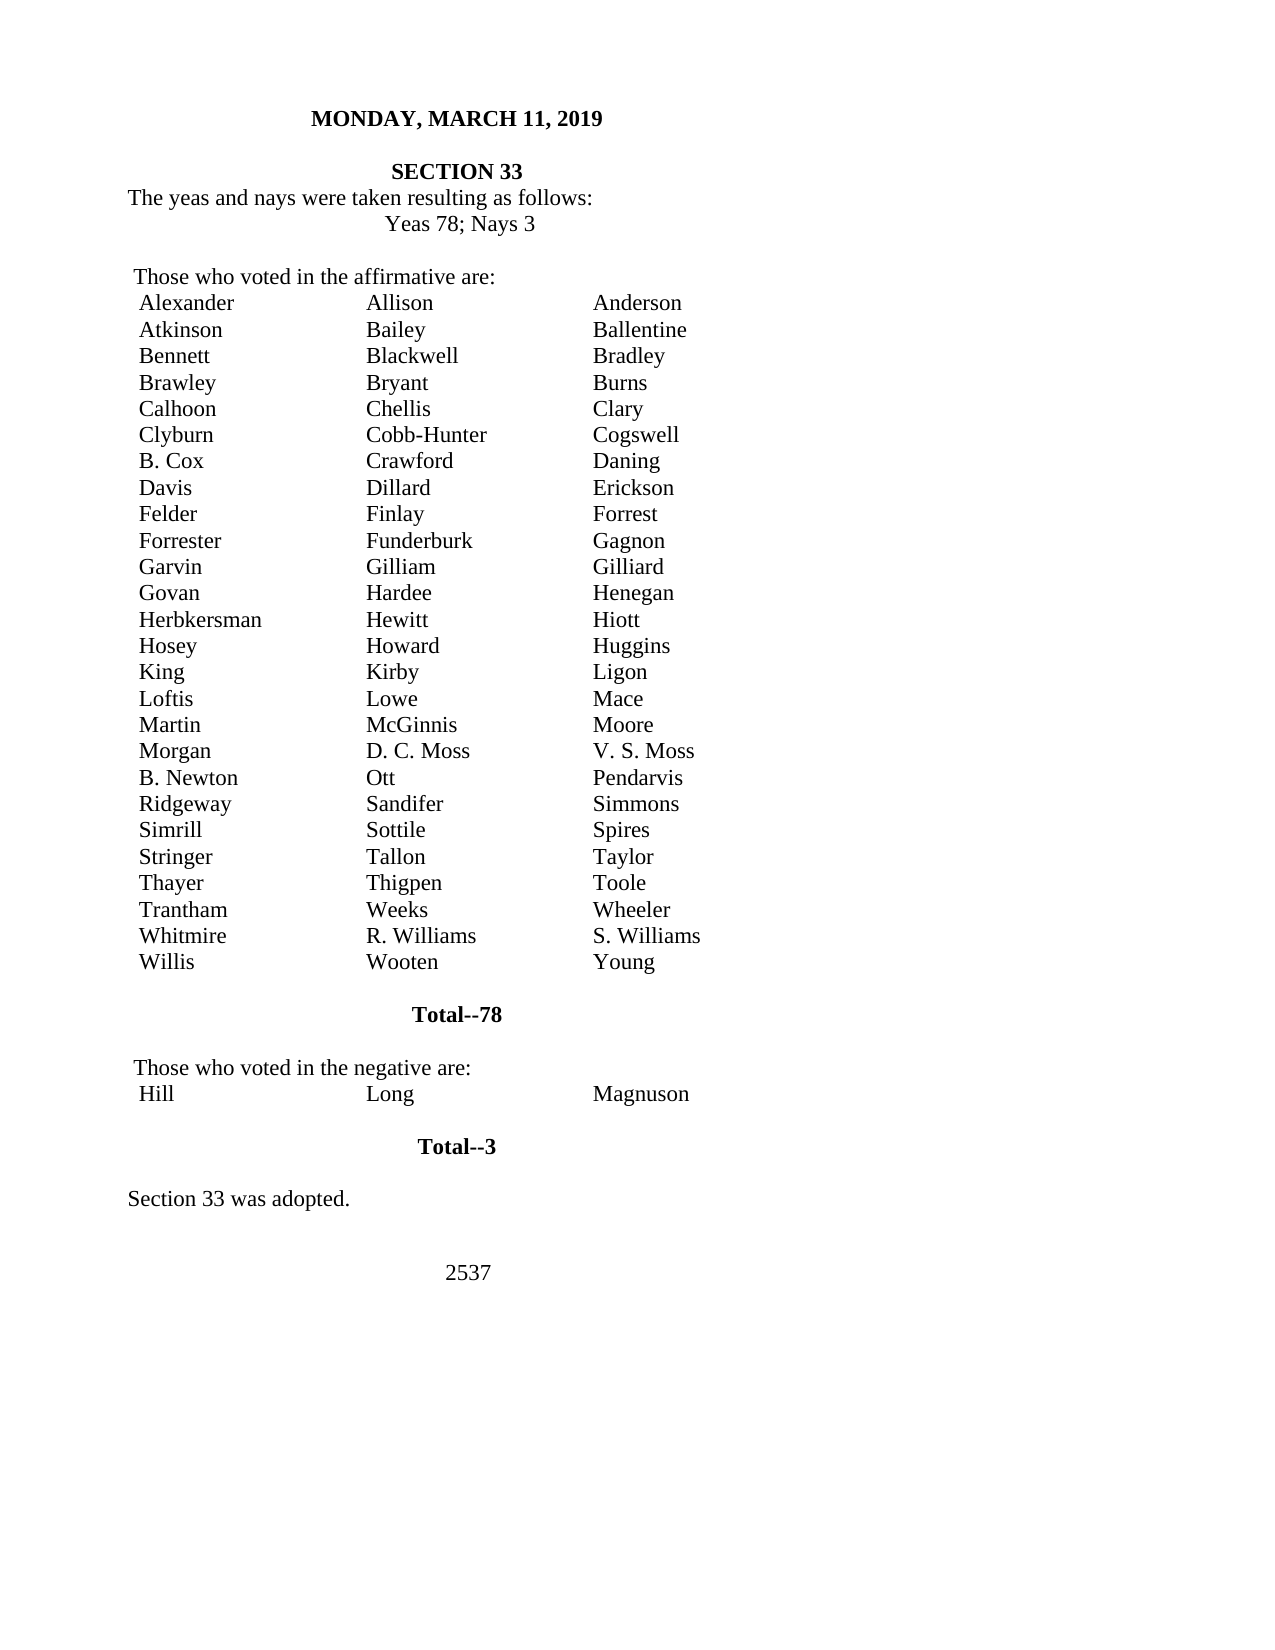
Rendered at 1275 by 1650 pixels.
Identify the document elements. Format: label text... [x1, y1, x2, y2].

text Section 33 was adopted. [127, 1186, 786, 1212]
text SECTION 33 [127, 158, 786, 184]
text Total--78 [127, 1001, 786, 1027]
text The yeas and nays were taken resulting as follows: [127, 184, 786, 210]
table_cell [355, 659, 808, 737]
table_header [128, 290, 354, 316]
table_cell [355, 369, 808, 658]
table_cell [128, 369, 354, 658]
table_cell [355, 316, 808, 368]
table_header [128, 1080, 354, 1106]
text Those who voted in the negative are: [127, 1054, 786, 1080]
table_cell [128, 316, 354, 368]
text Those who voted in the affirmative are: [127, 263, 786, 289]
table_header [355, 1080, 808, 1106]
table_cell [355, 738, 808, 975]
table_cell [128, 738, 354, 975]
text Total--3 [127, 1133, 786, 1159]
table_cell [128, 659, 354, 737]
text Yeas 78; Nays 3 [127, 210, 786, 237]
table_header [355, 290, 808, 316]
